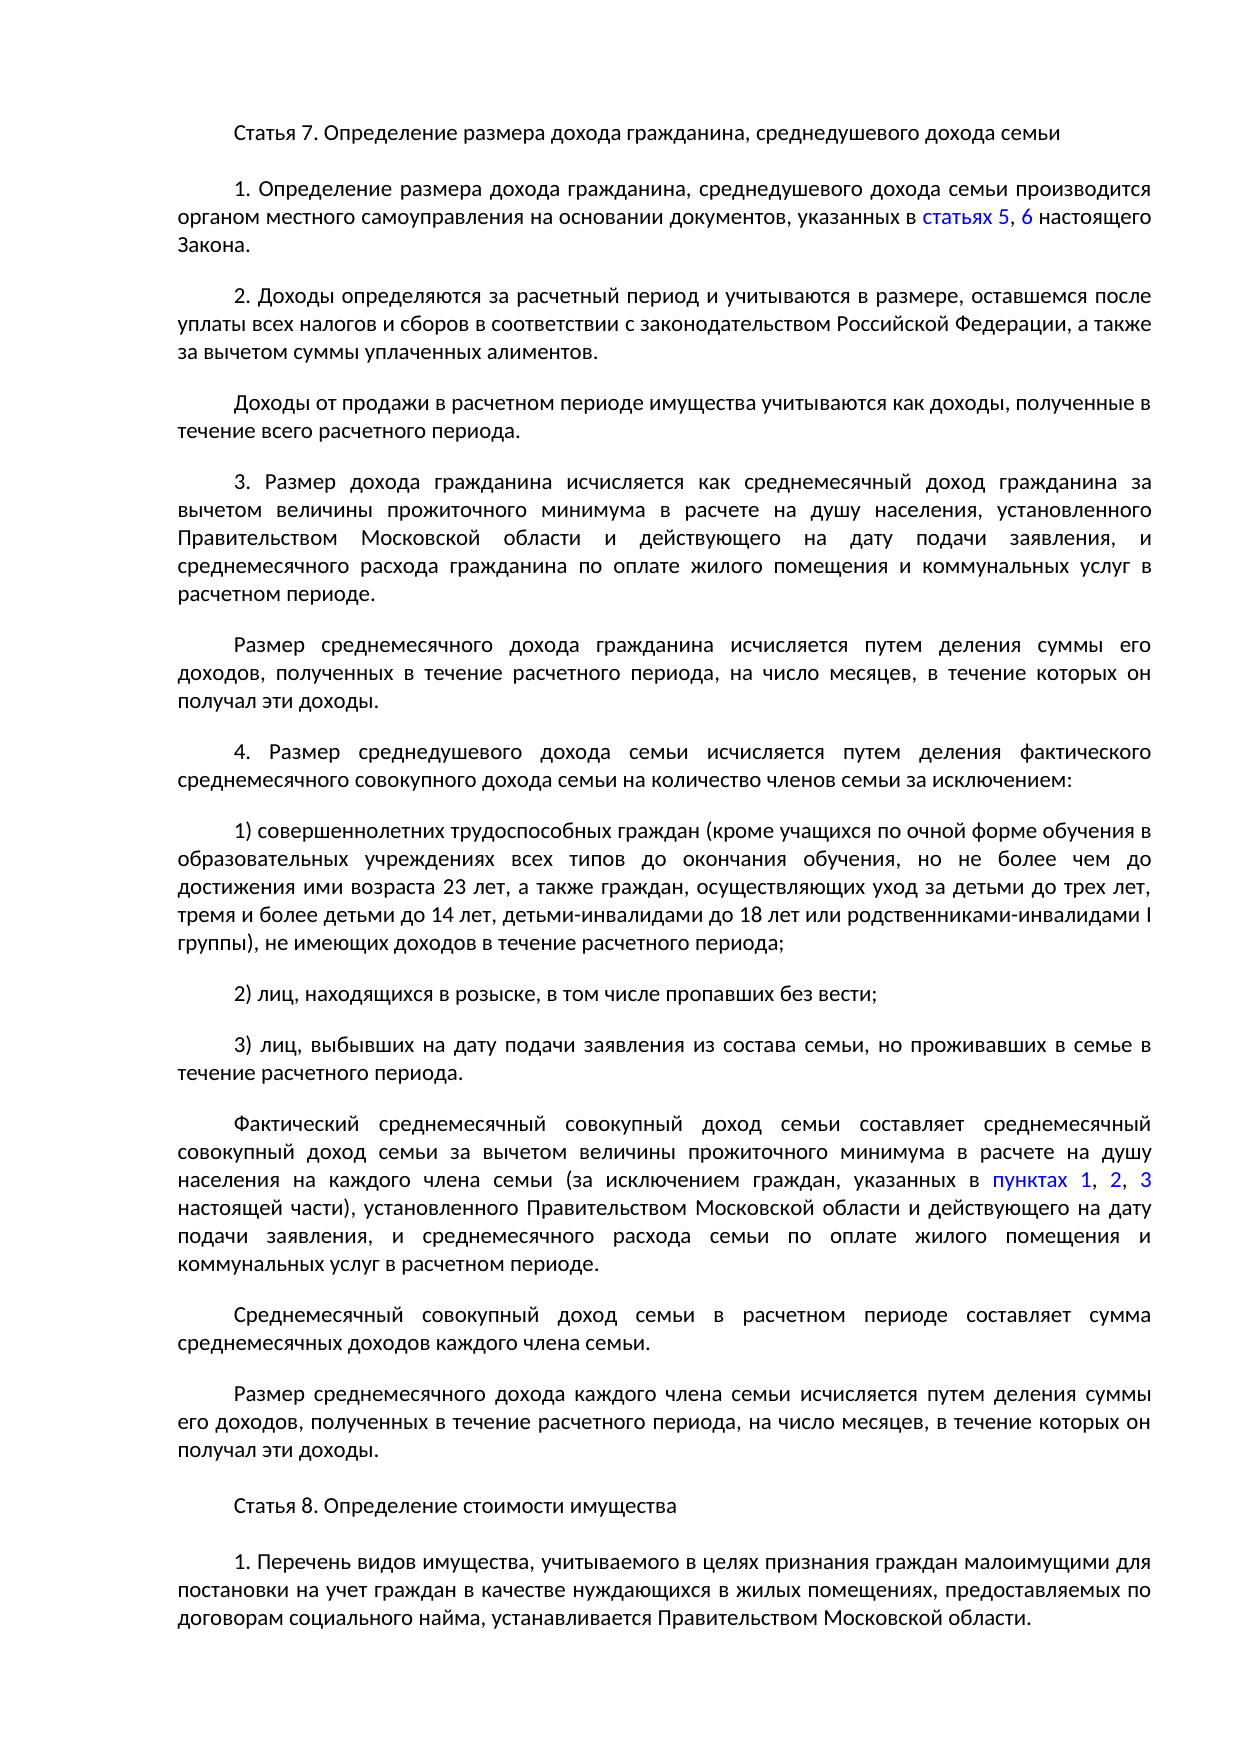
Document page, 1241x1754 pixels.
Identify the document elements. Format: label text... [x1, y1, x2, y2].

text 3) лиц, выбывших на дату подачи заявления из состава семьи, но проживавших в семье в течение расчетного периода. [177, 1030, 1152, 1086]
text 2) лиц, находящихся в розыске, в том числе пропавших без вести; [177, 979, 1152, 1007]
text 1) совершеннолетних трудоспособных граждан (кроме учащихся по очной форме обучения в образовательных учреждениях всех типов до окончания обучения, но не более чем до достижения ими возраста 23 лет, а также граждан, осуществляющих уход за детьми до трех лет, тремя и более детьми до 14 лет, детьми-инвалидами до 18 лет или родственниками-инвалидами I группы), не имеющих доходов в течение расчетного периода; [177, 816, 1152, 956]
text 4. Размер среднедушевого дохода семьи исчисляется путем деления фактического среднемесячного совокупного дохода семьи на количество членов семьи за исключением: [177, 737, 1152, 793]
text 1. Определение размера дохода гражданина, среднедушевого дохода семьи производится органом местного самоуправления на основании документов, указанных в статьях 5, 6 настоящего Закона. [177, 174, 1152, 258]
text 1. Перечень видов имущества, учитываемого в целях признания граждан малоимущими для постановки на учет граждан в качестве нуждающихся в жилых помещениях, предоставляемых по договорам социального найма, устанавливается Правительством Московской области. [177, 1547, 1152, 1631]
text Фактический среднемесячный совокупный доход семьи составляет среднемесячный совокупный доход семьи за вычетом величины прожиточного минимума в расчете на душу населения на каждого члена семьи (за исключением граждан, указанных в пунктах 1, 2, 3 настоящей части), установленного Правительством Московской области и действующего на дату подачи заявления, и среднемесячного расхода семьи по оплате жилого помещения и коммунальных услуг в расчетном периоде. [177, 1109, 1152, 1277]
text Статья 8. Определение стоимости имущества [177, 1491, 1152, 1519]
text 3. Размер дохода гражданина исчисляется как среднемесячный доход гражданина за вычетом величины прожиточного минимума в расчете на душу населения, установленного Правительством Московской области и действующего на дату подачи заявления, и среднемесячного расхода гражданина по оплате жилого помещения и коммунальных услуг в расчетном периоде. [177, 467, 1152, 607]
text 2. Доходы определяются за расчетный период и учитываются в размере, оставшемся после уплаты всех налогов и сборов в соответствии с законодательством Российской Федерации, а также за вычетом суммы уплаченных алиментов. [177, 281, 1152, 365]
text Статья 7. Определение размера дохода гражданина, среднедушевого дохода семьи [177, 118, 1152, 146]
text Доходы от продажи в расчетном периоде имущества учитываются как доходы, полученные в течение всего расчетного периода. [177, 388, 1152, 444]
text Среднемесячный совокупный доход семьи в расчетном периоде составляет сумма среднемесячных доходов каждого члена семьи. [177, 1300, 1152, 1356]
text Размер среднемесячного дохода каждого члена семьи исчисляется путем деления суммы его доходов, полученных в течение расчетного периода, на число месяцев, в течение которых он получал эти доходы. [177, 1379, 1152, 1463]
text Размер среднемесячного дохода гражданина исчисляется путем деления суммы его доходов, полученных в течение расчетного периода, на число месяцев, в течение которых он получал эти доходы. [177, 630, 1152, 714]
